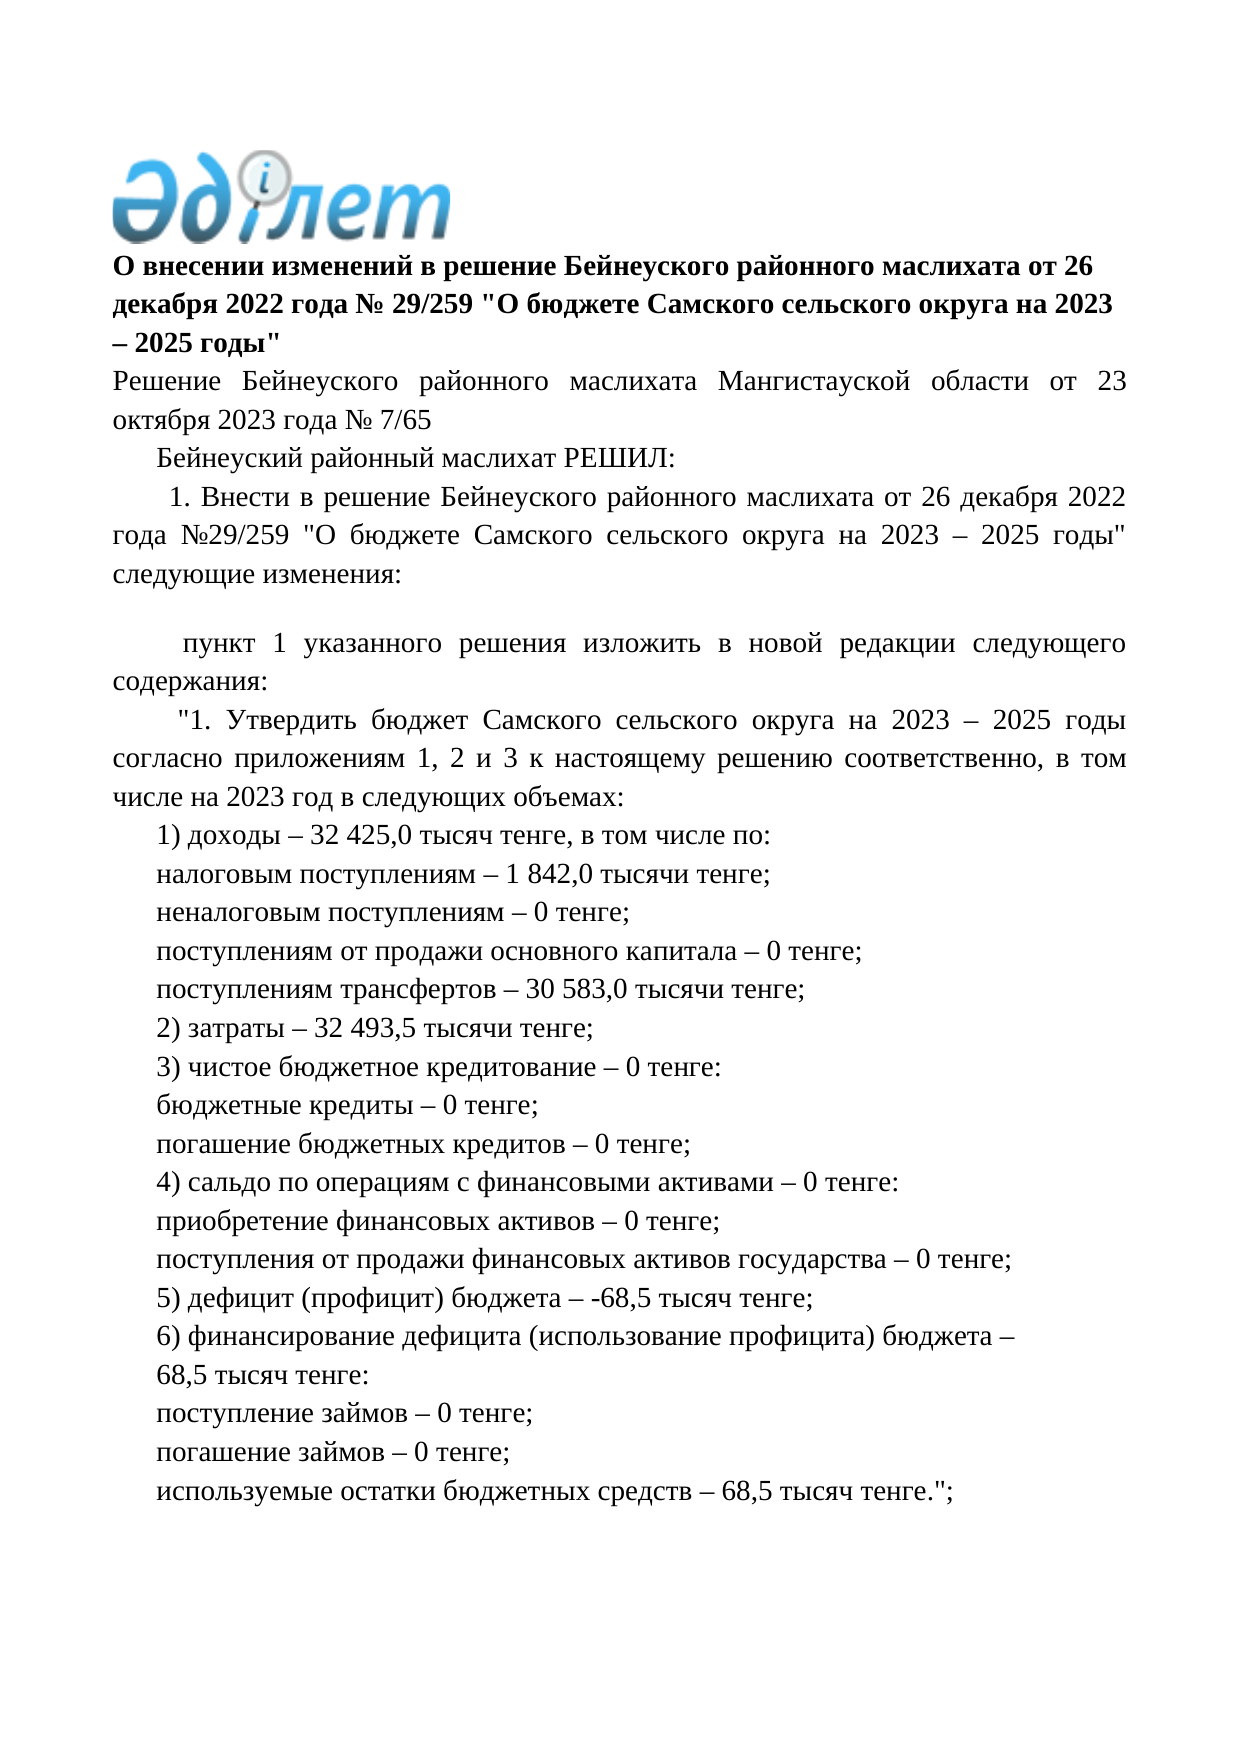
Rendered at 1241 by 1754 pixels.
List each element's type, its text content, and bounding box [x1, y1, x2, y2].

text О внесении изменений в решение Бейнеуского районного маслихата от 26 декабря 2022 года № 29/259 "О бюджете Самского сельского округа на 2023 – 2025 годы" [112, 248, 1128, 358]
text 68,5 тысяч тенге: [112, 1357, 1128, 1391]
text "1. Утвердить бюджет Самского сельского округа на 2023 – 2025 годы согласно приложениям 1, 2 и 3 к настоящему решению соответственно, в том числе на 2023 год в следующих объемах: [112, 702, 1128, 812]
text 6) финансирование дефицита (использование профицита) бюджета – [112, 1318, 1128, 1352]
text 3) чистое бюджетное кредитование – 0 тенге: [112, 1049, 1128, 1082]
picture [112, 150, 451, 244]
text поступлениям от продажи основного капитала – 0 тенге; [112, 933, 1128, 967]
text 4) сальдо по операциям с финансовыми активами – 0 тенге: [112, 1164, 1128, 1198]
text погашение займов – 0 тенге; [112, 1434, 1128, 1468]
text пункт 1 указанного решения изложить в новой редакции следующего содержания: [112, 625, 1128, 697]
text поступлениям трансфертов – 30 583,0 тысячи тенге; [112, 972, 1128, 1005]
text погашение бюджетных кредитов – 0 тенге; [112, 1126, 1128, 1159]
text 1) доходы – 32 425,0 тысяч тенге, в том числе по: [112, 817, 1128, 851]
text налоговым поступлениям – 1 842,0 тысячи тенге; [112, 856, 1128, 889]
text приобретение финансовых активов – 0 тенге; [112, 1203, 1128, 1236]
text 2) затраты – 32 493,5 тысячи тенге; [112, 1010, 1128, 1044]
text 5) дефицит (профицит) бюджета – -68,5 тысяч тенге; [112, 1280, 1128, 1313]
text 1. Внести в решение Бейнеуского районного маслихата от 26 декабря 2022 года №29/259 "О бюджете Самского сельского округа на 2023 – 2025 годы" следующие изменения: [112, 479, 1128, 589]
text Бейнеуский районный маслихат РЕШИЛ: [112, 440, 1128, 474]
text поступление займов – 0 тенге; [112, 1396, 1128, 1429]
text бюджетные кредиты – 0 тенге; [112, 1087, 1128, 1121]
text поступления от продажи финансовых активов государства – 0 тенге; [112, 1241, 1128, 1275]
text используемые остатки бюджетных средств – 68,5 тысяч тенге."; [112, 1473, 1128, 1506]
text неналоговым поступлениям – 0 тенге; [112, 894, 1128, 928]
text Решение Бейнеуского районного маслихата Мангистауской области от 23 октября 2023 года № 7/65 [112, 363, 1128, 435]
